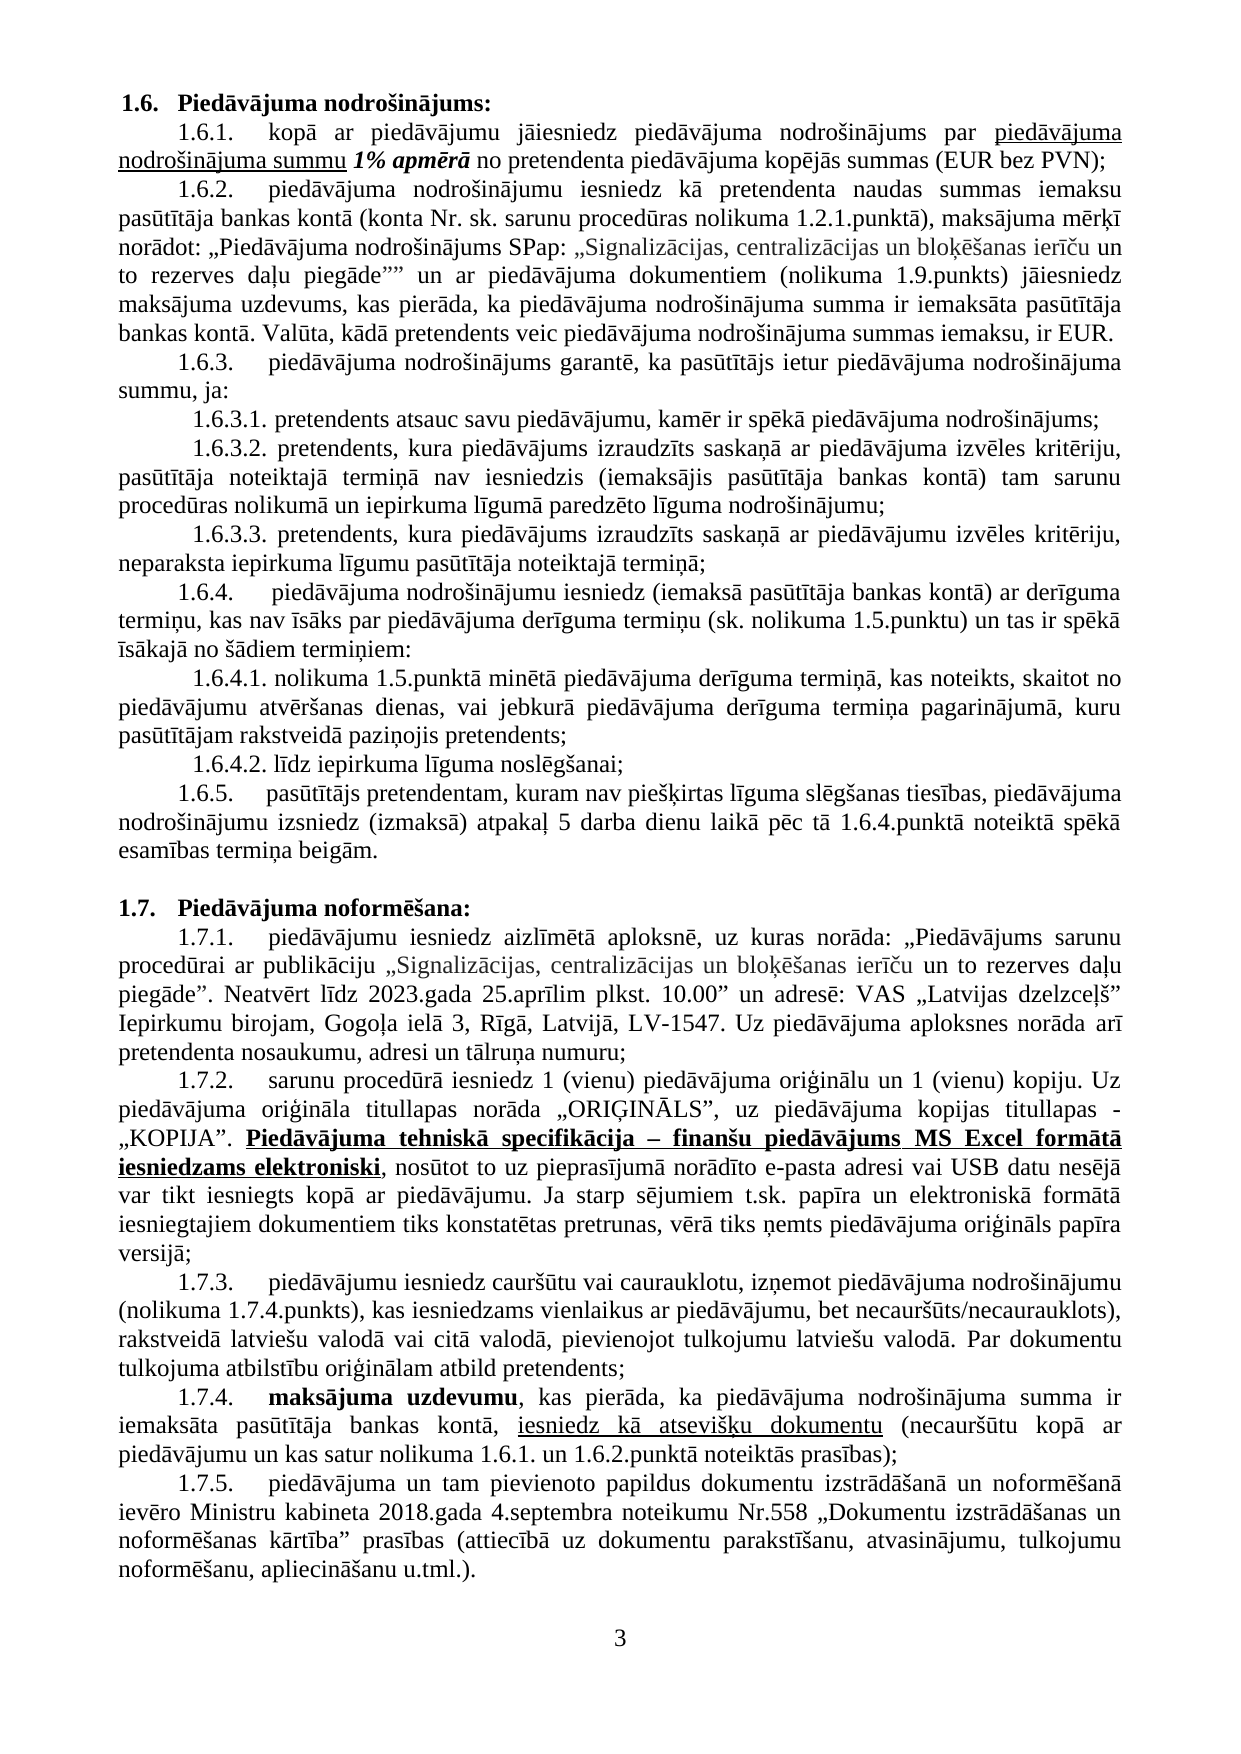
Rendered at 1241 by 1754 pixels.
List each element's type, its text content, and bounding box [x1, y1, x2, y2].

list piedāvājuma un tam pievienoto papildus dokumentu izstrādāšanā un noformēšanā ievēro Ministru kabineta 2018.gada 4.septembra noteikumu Nr.558 „Dokumentu izstrādāšanas un noformēšanas kārtība” prasības (attiecībā uz dokumentu parakstīšanu, atvasinājumu, tulkojumu noformēšanu, apliecināšanu u.tml.). [118, 1468, 1122, 1583]
list sarunu procedūrā iesniedz 1 (vienu) piedāvājuma oriģinālu un 1 (vienu) kopiju. Uz piedāvājuma oriģināla titullapas norāda „ORIĢINĀLS”, uz piedāvājuma kopijas titullapas - „KOPIJA”. Piedāvājuma tehniskā specifikācija – finanšu piedāvājums MS Excel formātā iesniedzams elektroniski, nosūtot to uz pieprasījumā norādīto e-pasta adresi vai USB datu nesējā var tikt iesniegts kopā ar piedāvājumu. Ja starp sējumiem t.sk. papīra un elektroniskā formātā iesniegtajiem dokumentiem tiks konstatētas pretrunas, vērā tiks ņemts piedāvājuma oriģināls papīra versijā; [118, 1065, 1122, 1267]
list kopā ar piedāvājumu jāiesniedz piedāvājuma nodrošinājums par piedāvājuma nodrošinājuma summu 1% apmērā no pretendenta piedāvājuma kopējās summas (EUR bez PVN); [118, 117, 1122, 174]
list Piedāvājuma noformēšana: [118, 893, 1122, 922]
list pasūtītājs pretendentam, kuram nav piešķirtas līguma slēgšanas tiesības, piedāvājuma nodrošinājumu izsniedz (izmaksā) atpakaļ 5 darba dienu laikā pēc tā 1.6.4.punktā noteiktā spēkā esamības termiņa beigām. [118, 778, 1122, 864]
text 1.6.4.2. līdz iepirkuma līguma noslēgšanai; [118, 749, 1122, 778]
list maksājuma uzdevumu, kas pierāda, ka piedāvājuma nodrošinājuma summa ir iemaksāta pasūtītāja bankas kontā, iesniedz kā atsevišķu dokumentu (necauršūtu kopā ar piedāvājumu un kas satur nolikuma 1.6.1. un 1.6.2.punktā noteiktās prasības); [118, 1382, 1122, 1468]
text 1.6.4.1. nolikuma 1.5.punktā minētā piedāvājuma derīguma termiņā, kas noteikts, skaitot no piedāvājumu atvēršanas dienas, vai jebkurā piedāvājuma derīguma termiņa pagarinājumā, kuru pasūtītājam rakstveidā paziņojis pretendents; [118, 663, 1122, 749]
list piedāvājuma nodrošinājumu iesniedz kā pretendenta naudas summas iemaksu pasūtītāja bankas kontā (konta Nr. sk. sarunu procedūras nolikuma 1.2.1.punktā), maksājuma mērķī norādot: „Piedāvājuma nodrošinājums SPap: „Signalizācijas, centralizācijas un bloķēšanas ierīču un to rezerves daļu piegāde”” un ar piedāvājuma dokumentiem (nolikuma 1.9.punkts) jāiesniedz maksājuma uzdevums, kas pierāda, ka piedāvājuma nodrošinājuma summa ir iemaksāta pasūtītāja bankas kontā. Valūta, kādā pretendents veic piedāvājuma nodrošinājuma summas iemaksu, ir EUR. [118, 174, 1122, 347]
list pretendents, kura piedāvājums izraudzīts saskaņā ar piedāvājumu izvēles kritēriju, neparaksta iepirkuma līgumu pasūtītāja noteiktajā termiņā; [118, 519, 1122, 577]
list piedāvājumu iesniedz aizlīmētā aploksnē, uz kuras norāda: „Piedāvājums sarunu procedūrai ar publikāciju „Signalizācijas, centralizācijas un bloķēšanas ierīču un to rezerves daļu piegāde”. Neatvērt līdz 2023.gada 25.aprīlim plkst. 10.00” un adresē: VAS „Latvijas dzelzceļš” Iepirkumu birojam, Gogoļa ielā 3, Rīgā, Latvijā, LV-1547. Uz piedāvājuma aploksnes norāda arī pretendenta nosaukumu, adresi un tālruņa numuru; [118, 922, 1122, 1065]
list piedāvājuma nodrošinājumu iesniedz (iemaksā pasūtītāja bankas kontā) ar derīguma termiņu, kas nav īsāks par piedāvājuma derīguma termiņu (sk. nolikuma 1.5.punktu) un tas ir spēkā īsākajā no šādiem termiņiem: [118, 577, 1122, 663]
list pretendents, kura piedāvājums izraudzīts saskaņā ar piedāvājuma izvēles kritēriju, pasūtītāja noteiktajā termiņā nav iesniedzis (iemaksājis pasūtītāja bankas kontā) tam sarunu procedūras nolikumā un iepirkuma līgumā paredzēto līguma nodrošinājumu; [118, 433, 1122, 519]
list Piedāvājuma nodrošinājums: [121, 88, 1122, 117]
list piedāvājuma nodrošinājums garantē, ka pasūtītājs ietur piedāvājuma nodrošinājuma summu, ja: [118, 347, 1122, 404]
list piedāvājumu iesniedz cauršūtu vai caurauklotu, izņemot piedāvājuma nodrošinājumu (nolikuma 1.7.4.punkts), kas iesniedzams vienlaikus ar piedāvājumu, bet necauršūts/necaurauklots), rakstveidā latviešu valodā vai citā valodā, pievienojot tulkojumu latviešu valodā. Par dokumentu tulkojuma atbilstību oriģinālam atbild pretendents; [118, 1267, 1122, 1382]
list pretendents atsauc savu piedāvājumu, kamēr ir spēkā piedāvājuma nodrošinājums; [162, 404, 1122, 433]
